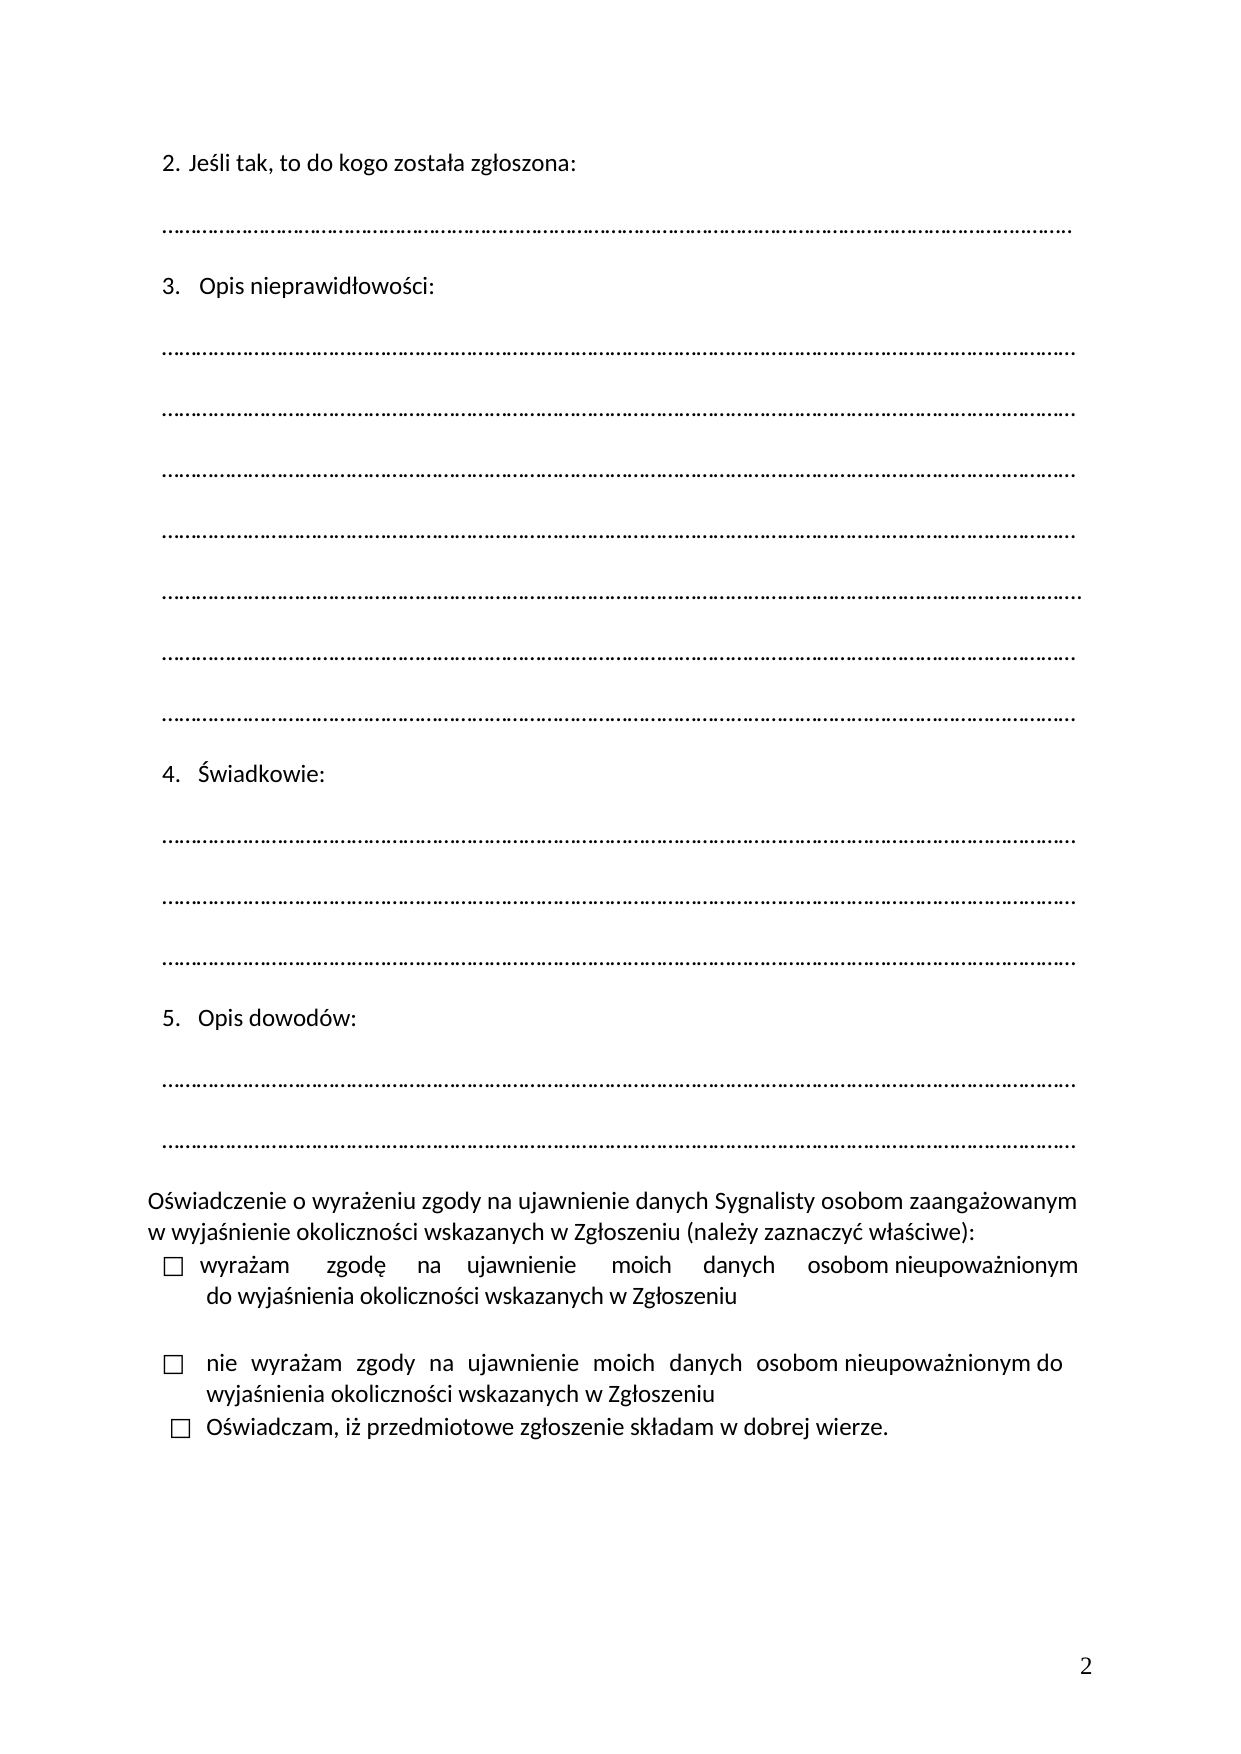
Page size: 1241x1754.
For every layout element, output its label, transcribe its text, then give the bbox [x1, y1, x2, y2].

list Świadkowie: [162, 758, 1079, 789]
list Jeśli tak, to do kogo została zgłoszona: [162, 148, 1093, 178]
list Oświadczam, iż przedmiotowe zgłoszenie składam w dobrej wierze. [168, 1409, 1093, 1443]
text ………………………………………………………………………………………………………………………………………………………………………………………………………………………………………………………………………………………… [162, 636, 1093, 728]
list wyrażam zgodę na ujawnienie moich danych osobom nieupoważnionym do wyjaśnienia okoliczności wskazanych w Zgłoszeniu [161, 1246, 1079, 1311]
text …………………………………………………………………………………………………………………………………………………………………………………………………………………………………………………………………………………………………………………………………………………………………………………………………………………………………………………………………………………………………………………………………………………………………………………………………………………………………………………………………………………………………………………………………. [162, 331, 1093, 606]
list Opis nieprawidłowości: [162, 270, 1093, 300]
list Opis dowodów: [162, 1002, 1079, 1033]
text Oświadczenie o wyrażeniu zgody na ujawnienie danych Sygnalisty osobom zaangażowanym w wyjaśnienie okoliczności wskazanych w Zgłoszeniu (należy zaznaczyć właściwe): [148, 1185, 1079, 1246]
list nie wyrażam zgody na ujawnienie moich danych osobom nieupoważnionym do wyjaśnienia okoliczności wskazanych w Zgłoszeniu [161, 1344, 1079, 1409]
list ……………………………………………………………………………………………………………………………………………………………………………………………………………………………………………………………………………………………………………………………………………………………………………………………………………………………………… [162, 819, 1079, 972]
list ………………………………………………………………………………………………………………………………………………………………………………………………………………………………………………………………………………………… [162, 1063, 1079, 1155]
text ……………………………………………………………………………………………………………………………………..…….. [162, 209, 1093, 239]
